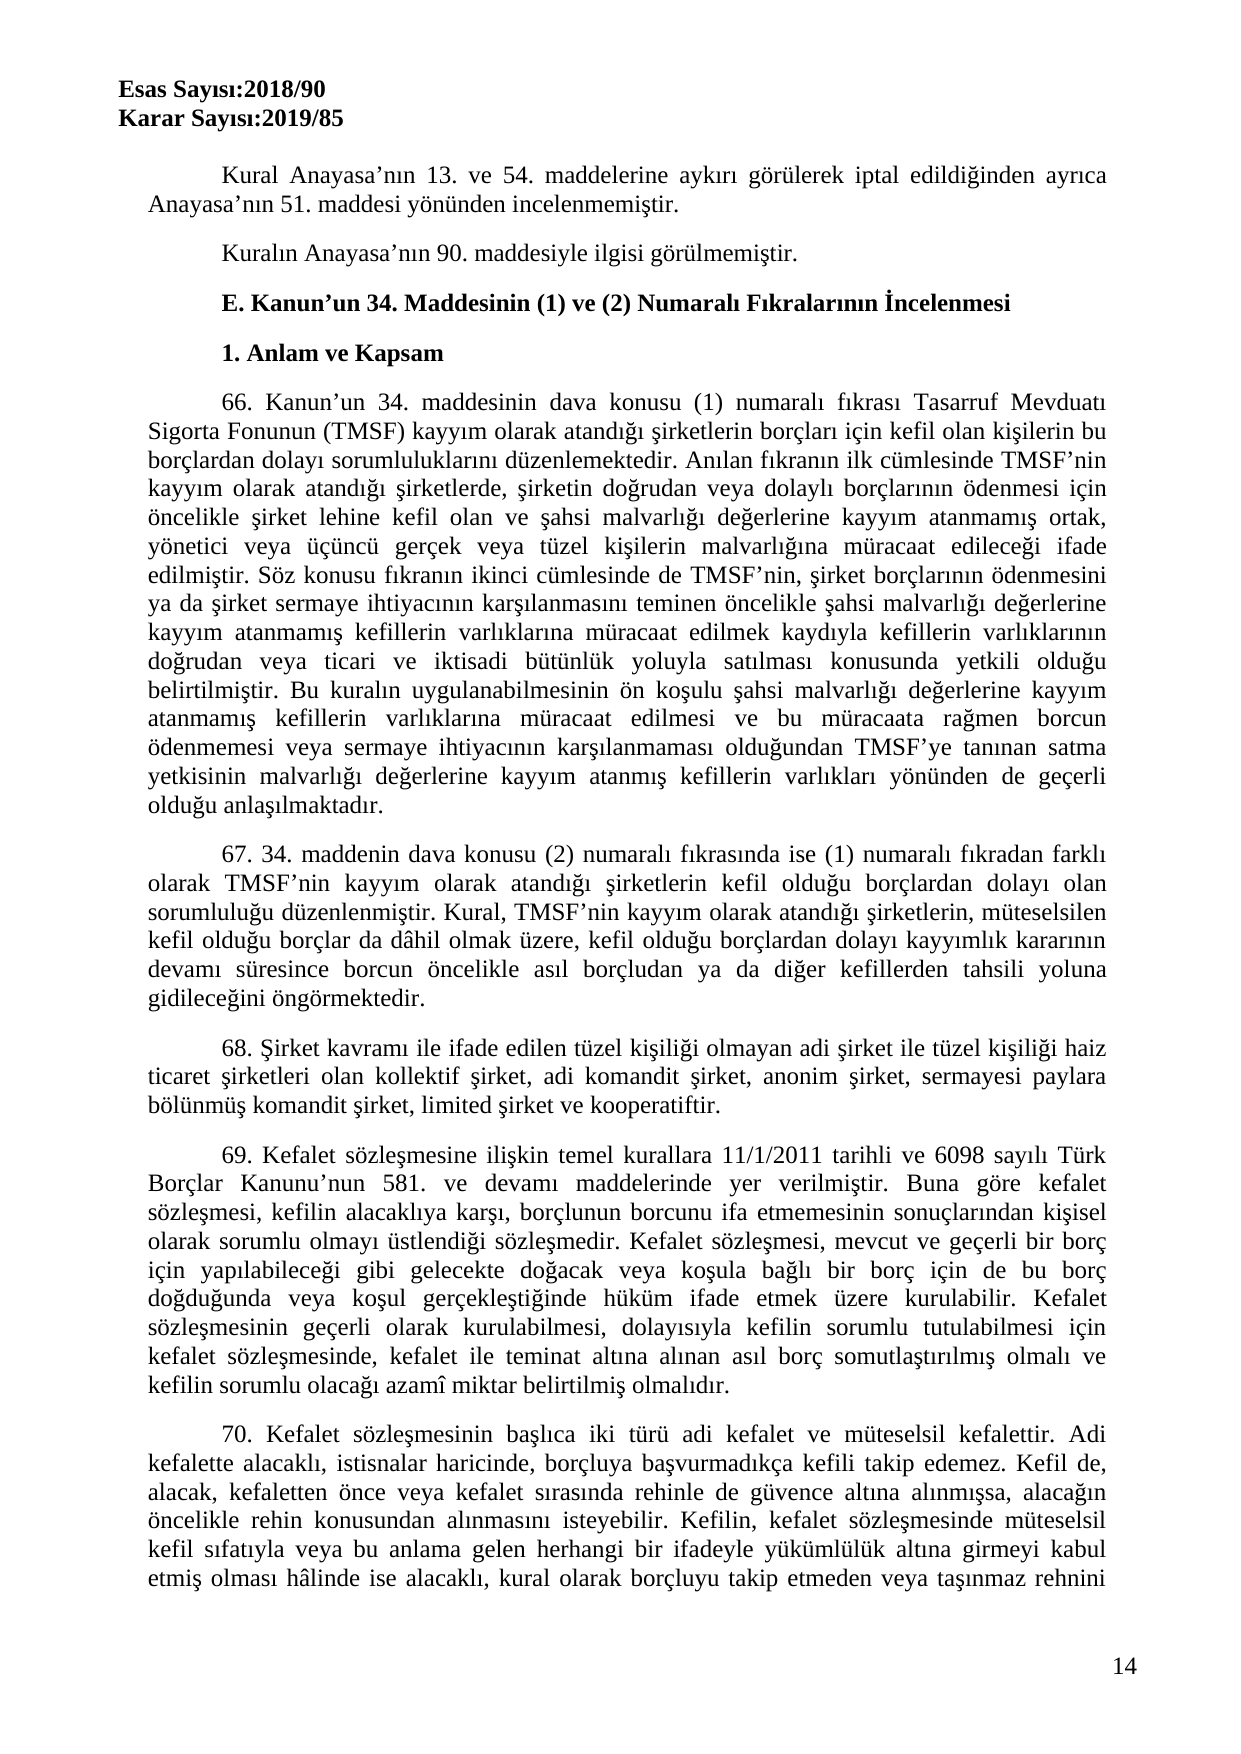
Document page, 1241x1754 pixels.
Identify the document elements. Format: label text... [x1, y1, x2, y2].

text Kural Anayasa’nın 13. ve 54. maddelerine aykırı görülerek iptal edildiğinden ayrıca Anayasa’nın 51. maddesi yönünden incelenmemiştir. [148, 160, 1107, 218]
text Kuralın Anayasa’nın 90. maddesiyle ilgisi görülmemiştir. [148, 238, 1107, 267]
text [148, 1419, 1107, 1592]
text E. Kanun’un 34. Maddesinin (1) ve (2) Numaralı Fıkralarının İncelenmesi [148, 288, 1107, 317]
text 66. Kanun’un 34. maddesinin dava konusu (1) numaralı fıkrası Tasarruf Mevduatı Sigorta Fonunun (TMSF) kayyım olarak atandığı şirketlerin borçları için kefil olan kişilerin bu borçlardan dolayı sorumluluklarını düzenlemektedir. Anılan fıkranın ilk cümlesinde TMSF’nin kayyım olarak atandığı şirketlerde, şirketin doğrudan veya dolaylı borçlarının ödenmesi için öncelikle şirket lehine kefil olan ve şahsi malvarlığı değerlerine kayyım atanmamış ortak, yönetici veya üçüncü gerçek veya tüzel kişilerin malvarlığına müracaat edileceği ifade edilmiştir. Söz konusu fıkranın ikinci cümlesinde de TMSF’nin, şirket borçlarının ödenmesini ya da şirket sermaye ihtiyacının karşılanmasını teminen öncelikle şahsi malvarlığı değerlerine kayyım atanmamış kefillerin varlıklarına müracaat edilmek kaydıyla kefillerin varlıklarının doğrudan veya ticari ve iktisadi bütünlük yoluyla satılması konusunda yetkili olduğu belirtilmiştir. Bu kuralın uygulanabilmesinin ön koşulu şahsi malvarlığı değerlerine kayyım atanmamış kefillerin varlıklarına müracaat edilmesi ve bu müracaata rağmen borcun ödenmemesi veya sermaye ihtiyacının karşılanmaması olduğundan TMSF’ye tanınan satma yetkisinin malvarlığı değerlerine kayyım atanmış kefillerin varlıkları yönünden de geçerli olduğu anlaşılmaktadır. [148, 387, 1107, 818]
text 69. Kefalet sözleşmesine ilişkin temel kurallara 11/1/2011 tarihli ve 6098 sayılı Türk Borçlar Kanunu’nun 581. ve devamı maddelerinde yer verilmiştir. Buna göre kefalet sözleşmesi, kefilin alacaklıya karşı, borçlunun borcunu ifa etmemesinin sonuçlarından kişisel olarak sorumlu olmayı üstlendiği sözleşmedir. Kefalet sözleşmesi, mevcut ve geçerli bir borç için yapılabileceği gibi gelecekte doğacak veya koşula bağlı bir borç için de bu borç doğduğunda veya koşul gerçekleştiğinde hüküm ifade etmek üzere kurulabilir. Kefalet sözleşmesinin geçerli olarak kurulabilmesi, dolayısıyla kefilin sorumlu tutulabilmesi için kefalet sözleşmesinde, kefalet ile teminat altına alınan asıl borç somutlaştırılmış olmalı ve kefilin sorumlu olacağı azamî miktar belirtilmiş olmalıdır. [148, 1140, 1107, 1398]
text 1. Anlam ve Kapsam [148, 338, 1107, 366]
text 68. Şirket kavramı ile ifade edilen tüzel kişiliği olmayan adi şirket ile tüzel kişiliği haiz ticaret şirketleri olan kollektif şirket, adi komandit şirket, anonim şirket, sermayesi paylara bölünmüş komandit şirket, limited şirket ve kooperatiftir. [148, 1033, 1107, 1119]
text 67. 34. maddenin dava konusu (2) numaralı fıkrasında ise (1) numaralı fıkradan farklı olarak TMSF’nin kayyım olarak atandığı şirketlerin kefil olduğu borçlardan dolayı olan sorumluluğu düzenlenmiştir. Kural, TMSF’nin kayyım olarak atandığı şirketlerin, müteselsilen kefil olduğu borçlar da dâhil olmak üzere, kefil olduğu borçlardan dolayı kayyımlık kararının devamı süresince borcun öncelikle asıl borçludan ya da diğer kefillerden tahsili yoluna gidileceğini öngörmektedir. [148, 839, 1107, 1012]
